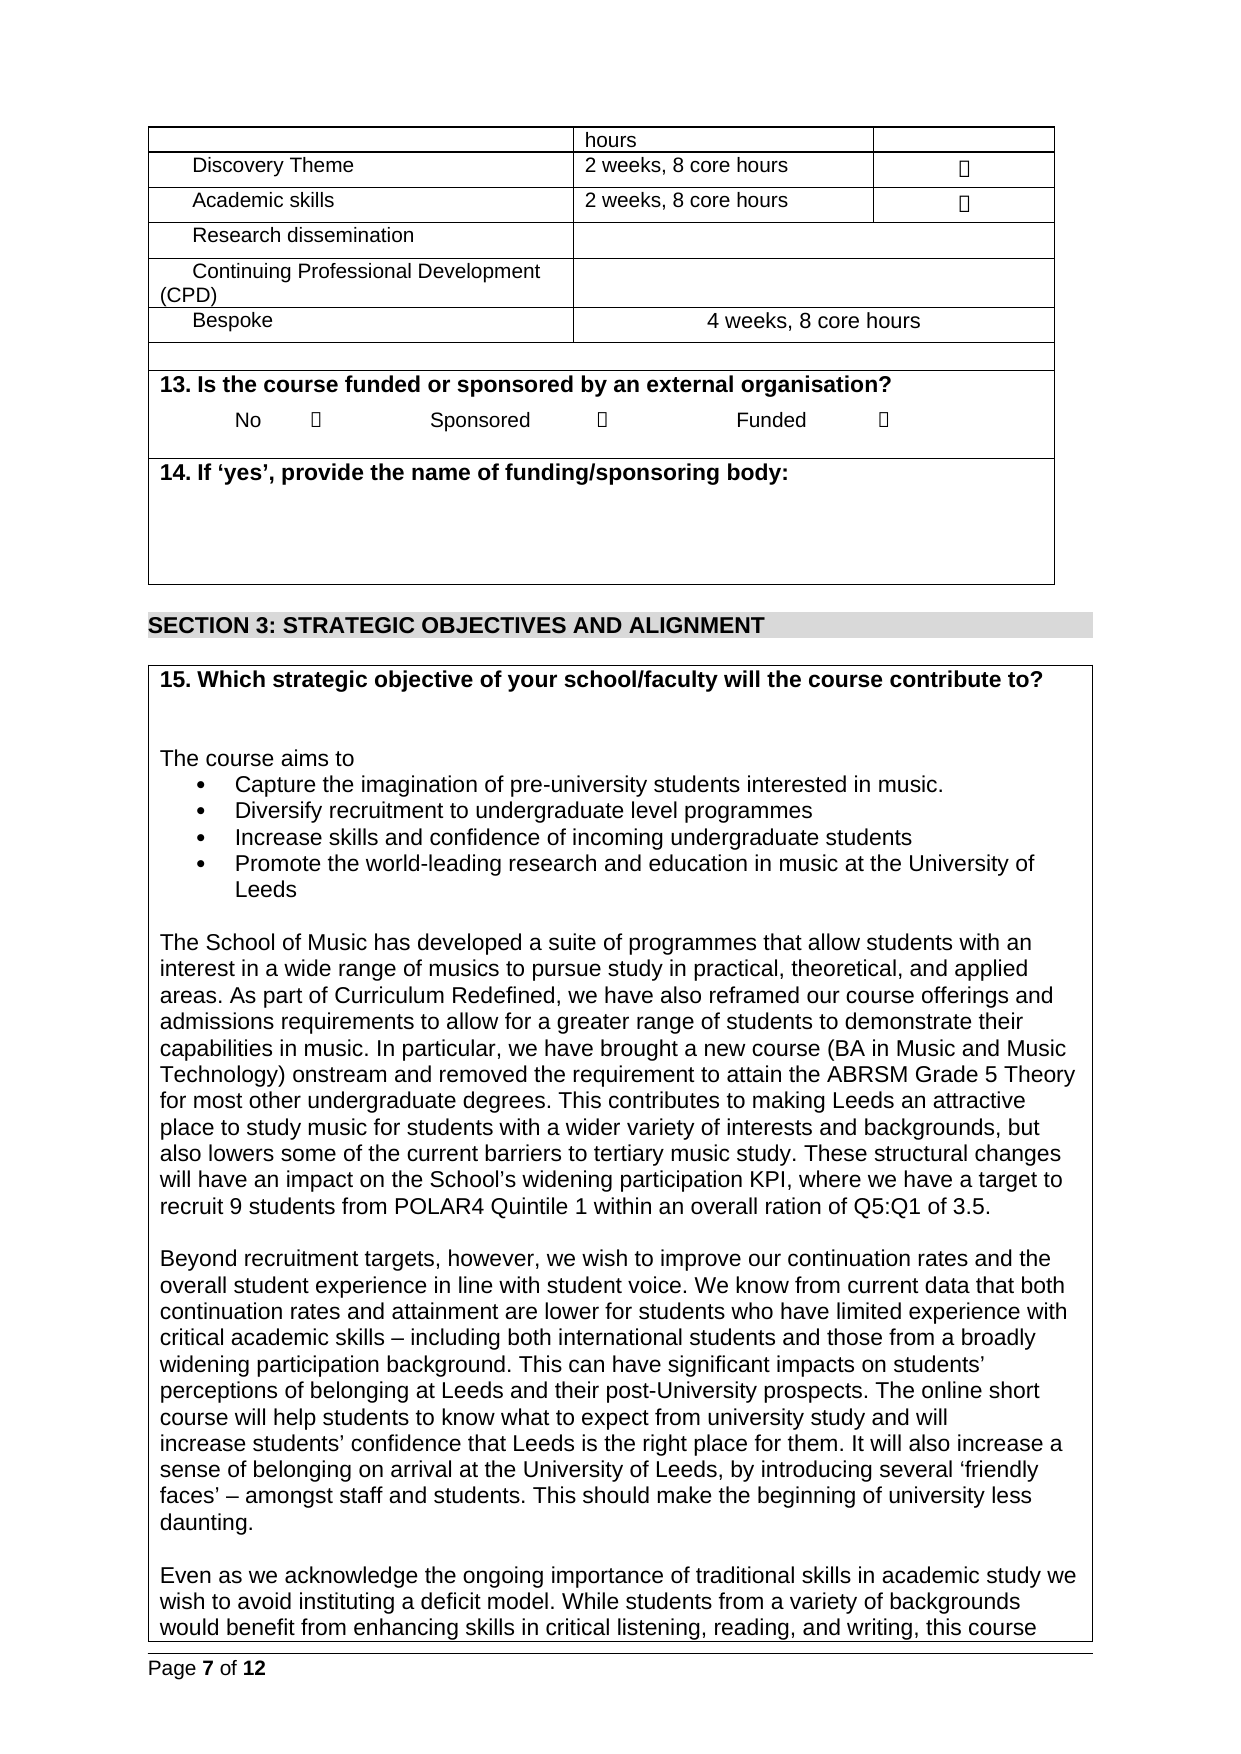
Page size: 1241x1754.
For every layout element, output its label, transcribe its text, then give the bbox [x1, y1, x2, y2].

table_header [149, 666, 1092, 1641]
table_cell  [874, 153, 1054, 187]
table_cell Academic skills [149, 188, 573, 222]
table_cell [574, 223, 1054, 258]
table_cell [574, 128, 873, 151]
table_cell [574, 259, 1054, 307]
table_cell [149, 128, 573, 151]
table_cell  [874, 188, 1054, 222]
table_cell Discovery Theme [149, 153, 573, 187]
table_cell Continuing Professional Development (CPD) [149, 259, 573, 307]
table_cell Funded  [725, 405, 1054, 457]
table_cell Sponsored  [419, 405, 725, 457]
table_cell [149, 343, 1054, 369]
table_cell Research dissemination [149, 223, 573, 258]
table_cell Is the course funded or sponsored by an external organisation? [149, 371, 1054, 405]
table_cell 2 weeks, 8 core hours [574, 188, 873, 222]
table_cell Bespoke [149, 308, 573, 342]
table_cell 2 weeks, 8 core hours [574, 153, 873, 187]
table_cell  [874, 128, 1054, 151]
table_cell No  [149, 405, 418, 457]
table_cell If ‘yes’, provide the name of funding/sponsoring body: [149, 459, 1054, 584]
subtitle SECTION 3: STRATEGIC OBJECTIVES AND ALIGNMENT [148, 612, 1093, 638]
table_cell 4 weeks, 8 core hours [574, 308, 1054, 342]
